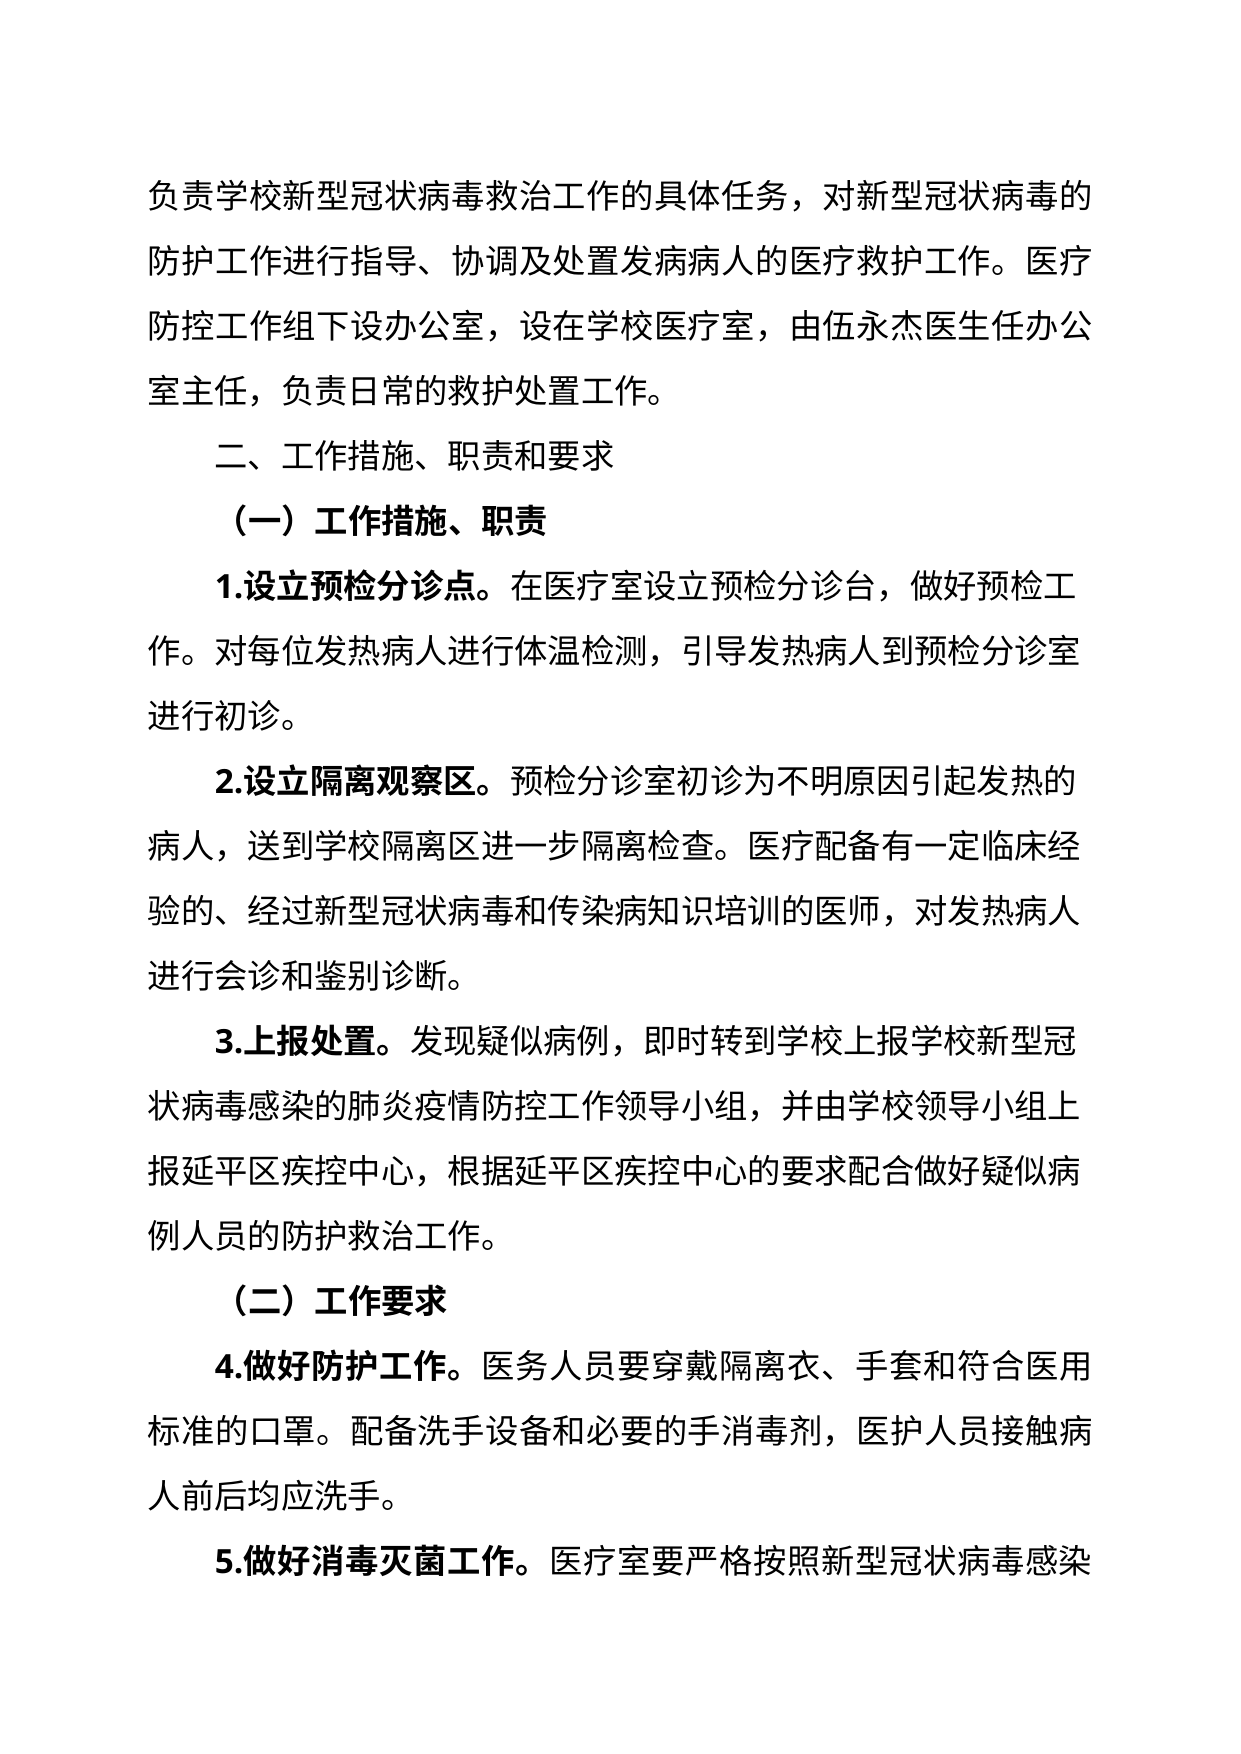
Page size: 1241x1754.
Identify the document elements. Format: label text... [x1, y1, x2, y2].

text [148, 1527, 1093, 1592]
text 3.上报处置。发现疑似病例，即时转到学校上报学校新型冠状病毒感染的肺炎疫情防控工作领导小组，并由学校领导小组上报延平区疾控中心，根据延平区疾控中心的要求配合做好疑似病例人员的防护救治工作。 [148, 1007, 1093, 1267]
text （一）工作措施、职责 [148, 487, 1093, 552]
text 二、工作措施、职责和要求 [148, 422, 1093, 487]
text （二）工作要求 [148, 1267, 1093, 1332]
text 2.设立隔离观察区。预检分诊室初诊为不明原因引起发热的病人，送到学校隔离区进一步隔离检查。医疗配备有一定临床经验的、经过新型冠状病毒和传染病知识培训的医师，对发热病人进行会诊和鉴别诊断。 [148, 747, 1093, 1007]
text 4.做好防护工作。医务人员要穿戴隔离衣、手套和符合医用标准的口罩。配备洗手设备和必要的手消毒剂，医护人员接触病人前后均应洗手。 [148, 1332, 1093, 1527]
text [148, 162, 1093, 422]
text 1.设立预检分诊点。在医疗室设立预检分诊台，做好预检工作。对每位发热病人进行体温检测，引导发热病人到预检分诊室进行初诊。 [148, 552, 1093, 747]
